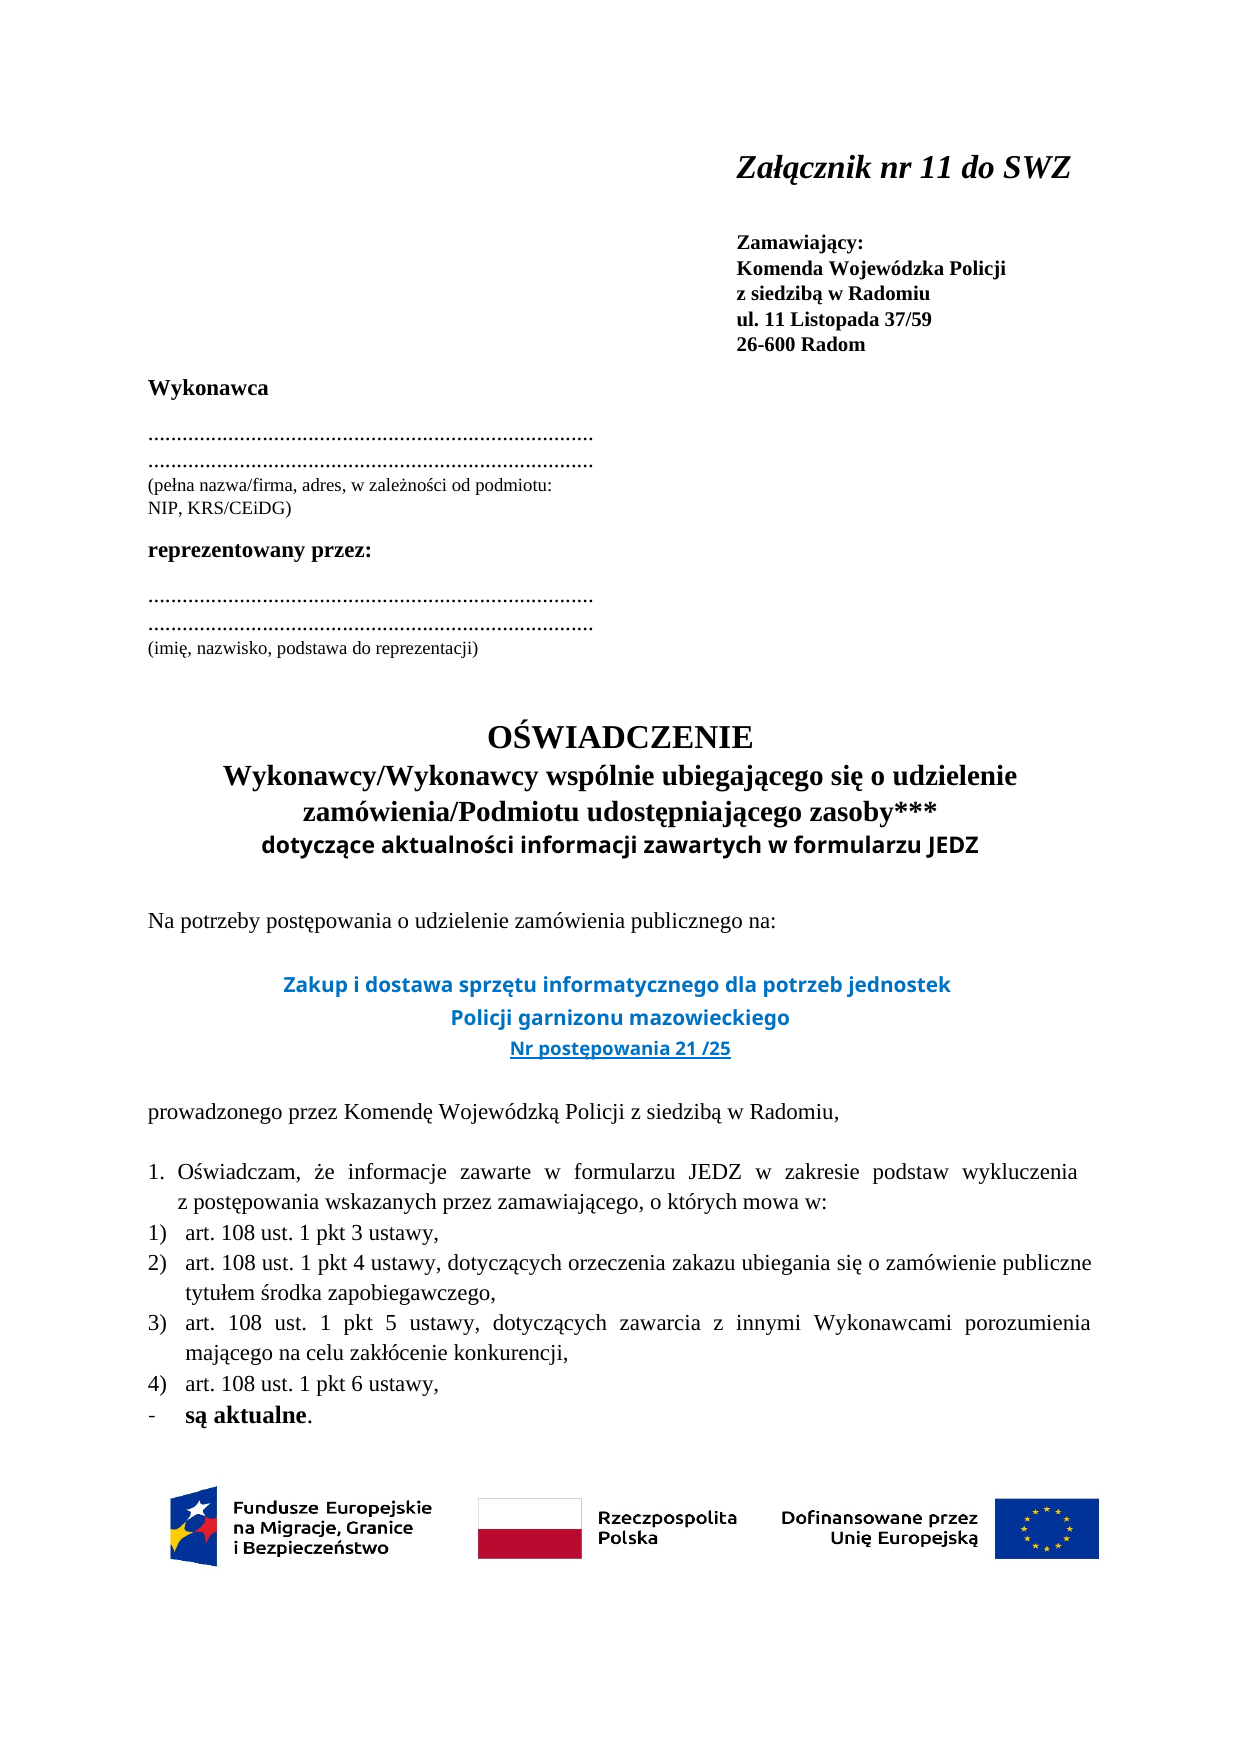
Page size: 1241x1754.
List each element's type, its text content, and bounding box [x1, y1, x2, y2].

list Oświadczam, że informacje zawarte w formularzu JEDZ w zakresie podstaw wykluczenia z postępowania wskazanych przez zamawiającego, o których mowa w: [148, 1158, 1093, 1215]
text prowadzonego przez Komendę Wojewódzką Policji z siedzibą w Radomiu, [148, 1098, 1093, 1124]
text Zamawiający: Komenda Wojewódzka Policji z siedzibą w Radomiu ul. 11 Listopada 37/59 26-600 Radom [736, 230, 1093, 356]
list art. 108 ust. 1 pkt 3 ustawy, [148, 1219, 1093, 1245]
picture [147, 1466, 1122, 1586]
text Wykonawcy/Wykonawcy wspólnie ubiegającego się o udzielenie zamówienia/Podmiotu udostępniającego zasoby*** dotyczące aktualności informacji zawartych w formularzu JEDZ [148, 758, 1093, 861]
text OŚWIADCZENIE [148, 717, 1093, 755]
text Wykonawca [148, 374, 1093, 400]
list są aktualne. [148, 1400, 1093, 1429]
text Na potrzeby postępowania o udzielenie zamówienia publicznego na: [148, 907, 1093, 934]
list art. 108 ust. 1 pkt 6 ustawy, [148, 1370, 1093, 1396]
list Załącznik nr 11 do SWZ [664, 148, 1093, 186]
list art. 108 ust. 1 pkt 4 ustawy, dotyczących orzeczenia zakazu ubiegania się o zamówienie publiczne tytułem środka zapobiegawczego, [148, 1249, 1093, 1305]
text .............................................................................. .............................................................................. (imię, nazwisko, podstawa do reprezentacji) [148, 581, 1093, 658]
list art. 108 ust. 1 pkt 5 ustawy, dotyczących zawarcia z innymi Wykonawcami porozumienia mającego na celu zakłócenie konkurencji, [148, 1309, 1093, 1366]
text Zakup i dostawa sprzętu informatycznego dla potrzeb jednostek Policji garnizonu mazowieckiego [148, 970, 1093, 1031]
text reprezentowany przez: [148, 536, 1093, 563]
text Nr postępowania 21 /25 [148, 1036, 1093, 1061]
text .............................................................................. .............................................................................. (pełna nazwa/firma, adres, w zależności od podmiotu: NIP, KRS/CEiDG) [148, 419, 1093, 518]
